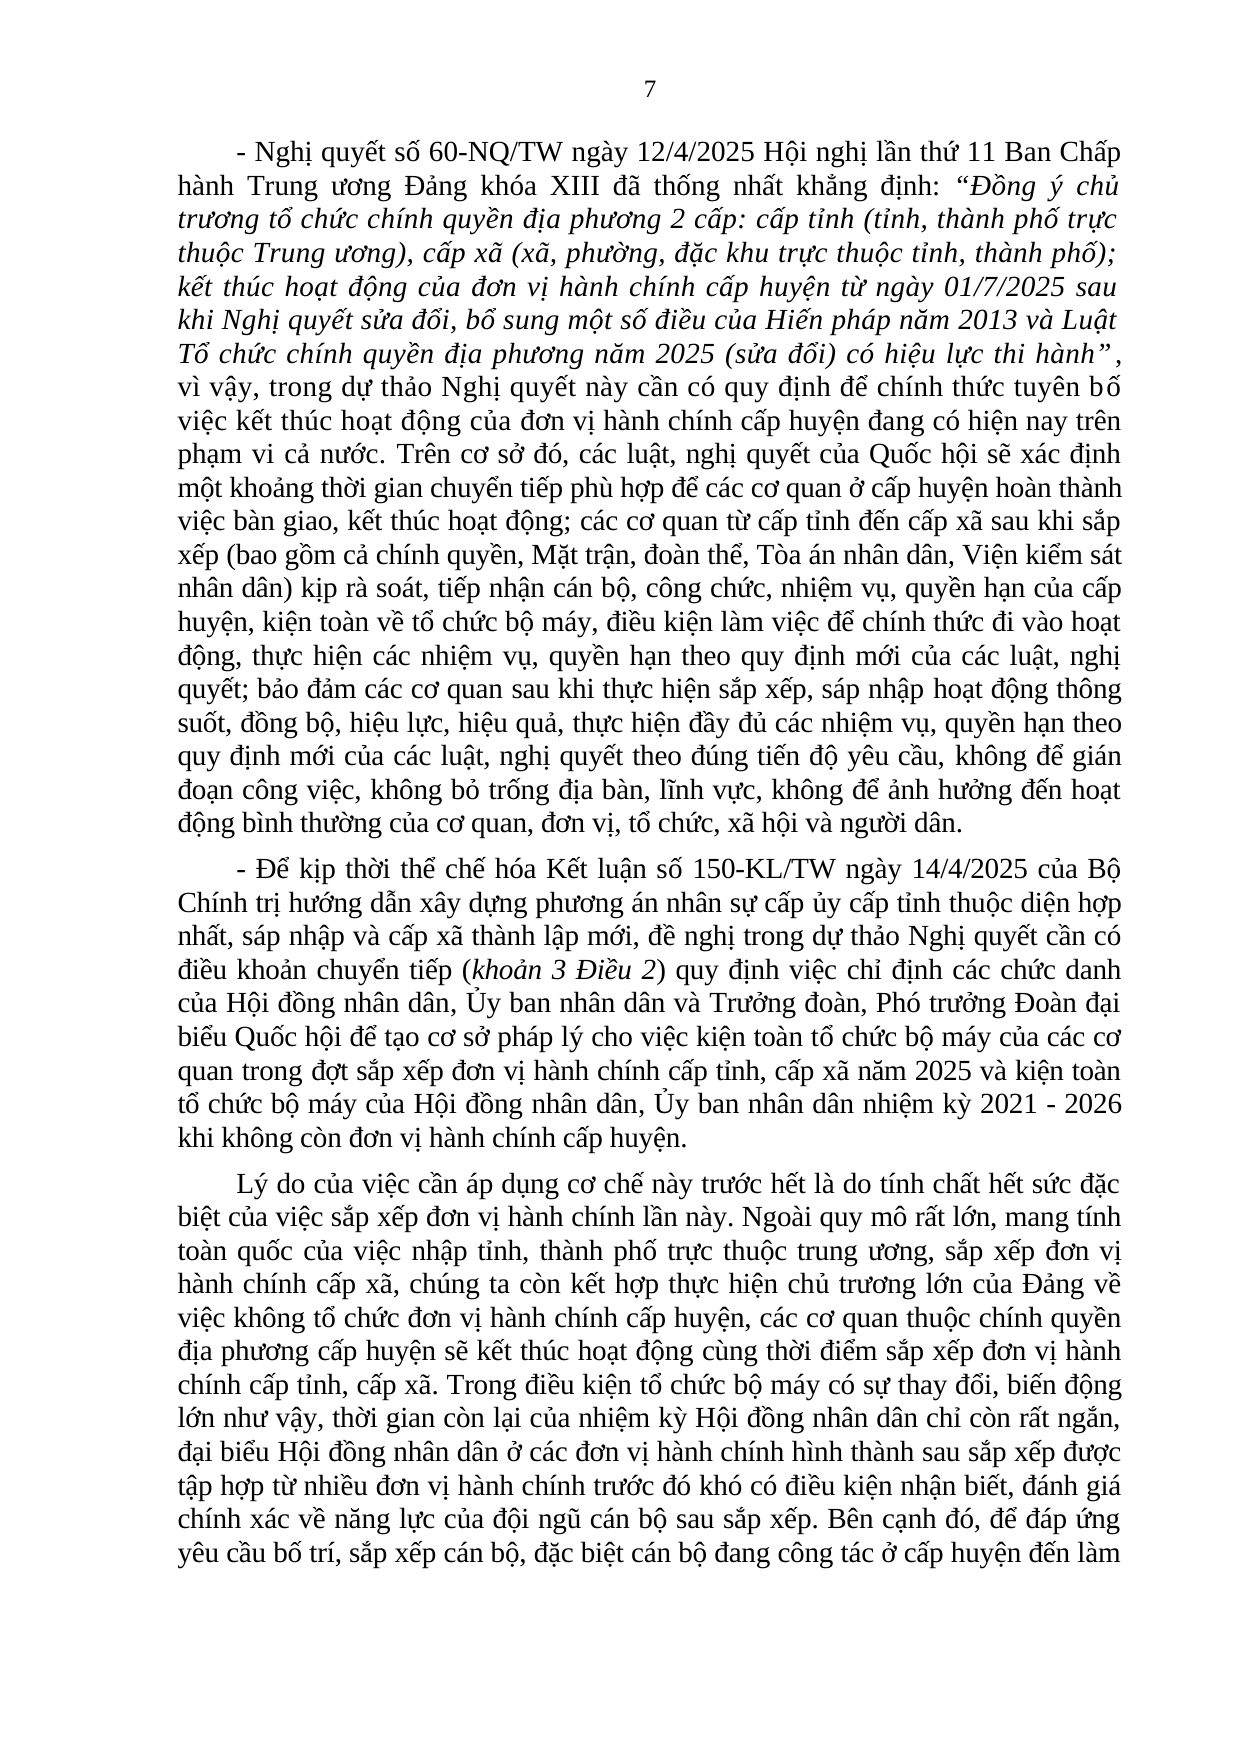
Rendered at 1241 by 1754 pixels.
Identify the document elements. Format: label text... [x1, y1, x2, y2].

text - Nghị quyết số 60-NQ/TW ngày 12/4/2025 Hội nghị lần thứ 11 Ban Chấp hành Trung ương Đảng khóa XIII đã thống nhất khẳng định: “Đồng ý chủ trương tổ chức chính quyền địa phương 2 cấp: cấp tỉnh (tỉnh, thành phố trực thuộc Trung ương), cấp xã (xã, phường, đặc khu trực thuộc tỉnh, thành phố); kết thúc hoạt động của đơn vị hành chính cấp huyện từ ngày 01/7/2025 sau khi Nghị quyết sửa đổi, bổ sung một số điều của Hiến pháp năm 2013 và Luật Tổ chức chính quyền địa phương năm 2025 (sửa đổi) có hiệu lực thi hành”, vì vậy, trong dự thảo Nghị quyết này cần có quy định để chính thức tuyên bố việc kết thúc hoạt động của đơn vị hành chính cấp huyện đang có hiện nay trên phạm vi cả nước. Trên cơ sở đó, các luật, nghị quyết của Quốc hội sẽ xác định một khoảng thời gian chuyển tiếp phù hợp để các cơ quan ở cấp huyện hoàn thành việc bàn giao, kết thúc hoạt động; các cơ quan từ cấp tỉnh đến cấp xã sau khi sắp xếp (bao gồm cả chính quyền, Mặt trận, đoàn thể, Tòa án nhân dân, Viện kiểm sát nhân dân) kịp rà soát, tiếp nhận cán bộ, công chức, nhiệm vụ, quyền hạn của cấp huyện, kiện toàn về tổ chức bộ máy, điều kiện làm việc để chính thức đi vào hoạt động, thực hiện các nhiệm vụ, quyền hạn theo quy định mới của các luật, nghị quyết; bảo đảm các cơ quan sau khi thực hiện sắp xếp, sáp nhập hoạt động thông suốt, đồng bộ, hiệu lực, hiệu quả, thực hiện đầy đủ các nhiệm vụ, quyền hạn theo quy định mới của các luật, nghị quyết theo đúng tiến độ yêu cầu, không để gián đoạn công việc, không bỏ trống địa bàn, lĩnh vực, không để ảnh hưởng đến hoạt động bình thường của cơ quan, đơn vị, tổ chức, xã hội và người dân. [176, 131, 1123, 839]
text - Để kịp thời thể chế hóa Kết luận số 150-KL/TW ngày 14/4/2025 của Bộ Chính trị hướng dẫn xây dựng phương án nhân sự cấp ủy cấp tỉnh thuộc diện hợp nhất, sáp nhập và cấp xã thành lập mới, đề nghị trong dự thảo Nghị quyết cần có điều khoản chuyển tiếp (khoản 3 Điều 2) quy định việc chỉ định các chức danh của Hội đồng nhân dân, Ủy ban nhân dân và Trưởng đoàn, Phó trưởng Đoàn đại biểu Quốc hội để tạo cơ sở pháp lý cho việc kiện toàn tổ chức bộ máy của các cơ quan trong đợt sắp xếp đơn vị hành chính cấp tỉnh, cấp xã năm 2025 và kiện toàn tổ chức bộ máy của Hội đồng nhân dân, Ủy ban nhân dân nhiệm kỳ 2021 - 2026 khi không còn đơn vị hành chính cấp huyện. [176, 848, 1123, 1153]
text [176, 1163, 1123, 1634]
